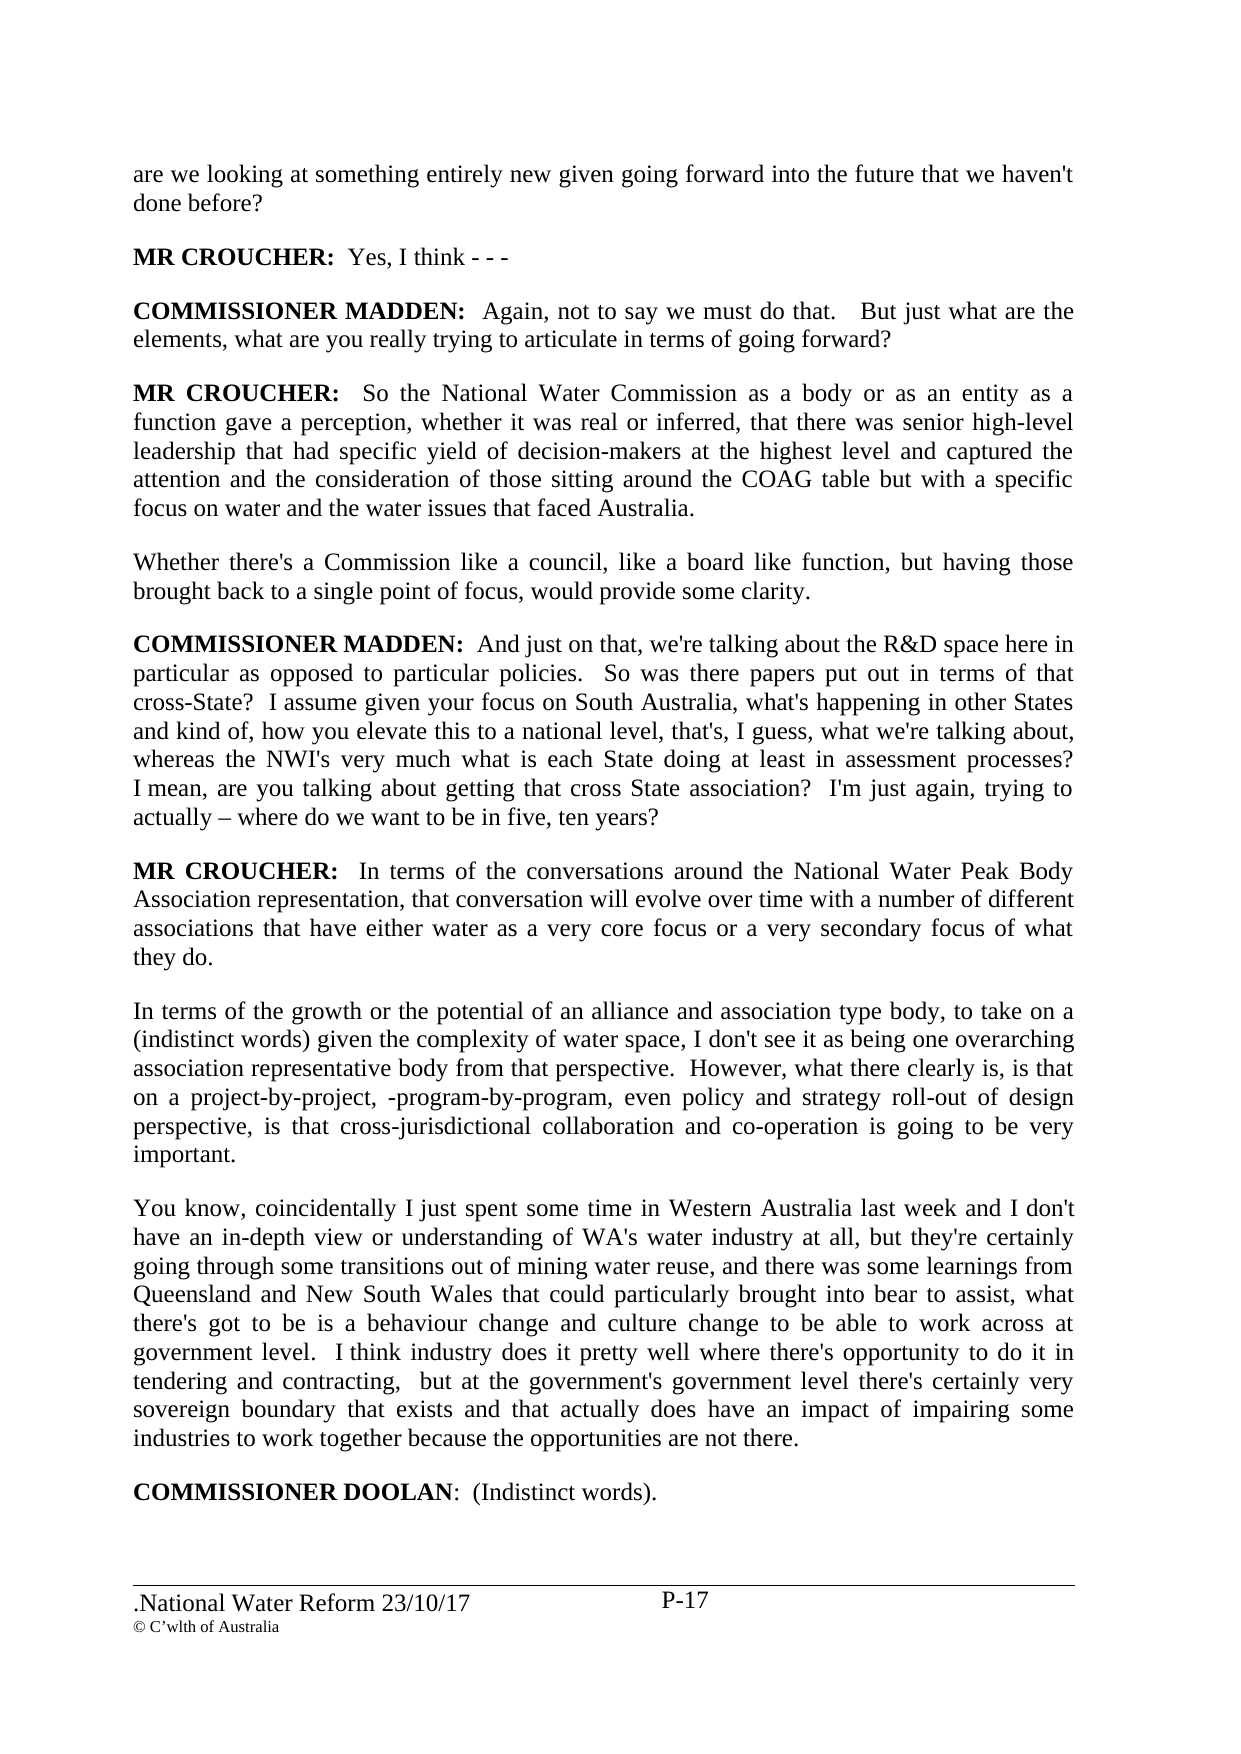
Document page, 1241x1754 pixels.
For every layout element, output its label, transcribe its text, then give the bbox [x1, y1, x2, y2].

text MR CROUCHER: So the National Water Commission as a body or as an entity as a function gave a perception, whether it was real or inferred, that there was senior high-level leadership that had specific yield of decision-makers at the highest level and captured the attention and the consideration of those sitting around the COAG table but with a specific focus on water and the water issues that faced Australia. [133, 378, 1075, 522]
text You know, coincidentally I just spent some time in Western Australia last week and I don't have an in-depth view or understanding of WA's water industry at all, but they're certainly going through some transitions out of mining water reuse, and there was some learnings from Queensland and New South Wales that could particularly brought into bear to assist, what there's got to be is a behaviour change and culture change to be able to work across at government level. I think industry does it pretty well where there's opportunity to do it in tendering and contracting, but at the government's government level there's certainly very sovereign boundary that exists and that actually does have an impact of impairing some industries to work together because the opportunities are not there. [133, 1193, 1075, 1452]
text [133, 159, 1075, 217]
text In terms of the growth or the potential of an alliance and association type body, to take on a (indistinct words) given the complexity of water space, I don't see it as being one overarching association representative body from that perspective. However, what there clearly is, is that on a project-by-project, -program-by-program, even policy and strategy roll-out of design perspective, is that cross-jurisdictional collaboration and co-operation is going to be very important. [133, 996, 1075, 1168]
text MR CROUCHER: In terms of the conversations around the National Water Peak Body Association representation, that conversation will evolve over time with a number of different associations that have either water as a very core focus or a very secondary focus of what they do. [133, 856, 1075, 971]
text COMMISSIONER MADDEN: Again, not to say we must do that. But just what are the elements, what are you really trying to articulate in terms of going forward? [133, 296, 1075, 353]
text Whether there's a Commission like a council, like a board like function, but having those brought back to a single point of focus, would provide some clarity. [133, 547, 1075, 604]
text COMMISSIONER DOOLAN: (Indistinct words). [133, 1477, 1075, 1506]
text MR CROUCHER: Yes, I think - - - [133, 242, 1075, 271]
text COMMISSIONER MADDEN: And just on that, we're talking about the R&D space here in particular as opposed to particular policies. So was there papers put out in terms of that cross-State? I assume given your focus on South Australia, what's happening in other States and kind of, how you elevate this to a national level, that's, I guess, what we're talking about, whereas the NWI's very much what is each State doing at least in assessment processes? I mean, are you talking about getting that cross State association? I'm just again, trying to actually – where do we want to be in five, ten years? [133, 629, 1075, 831]
